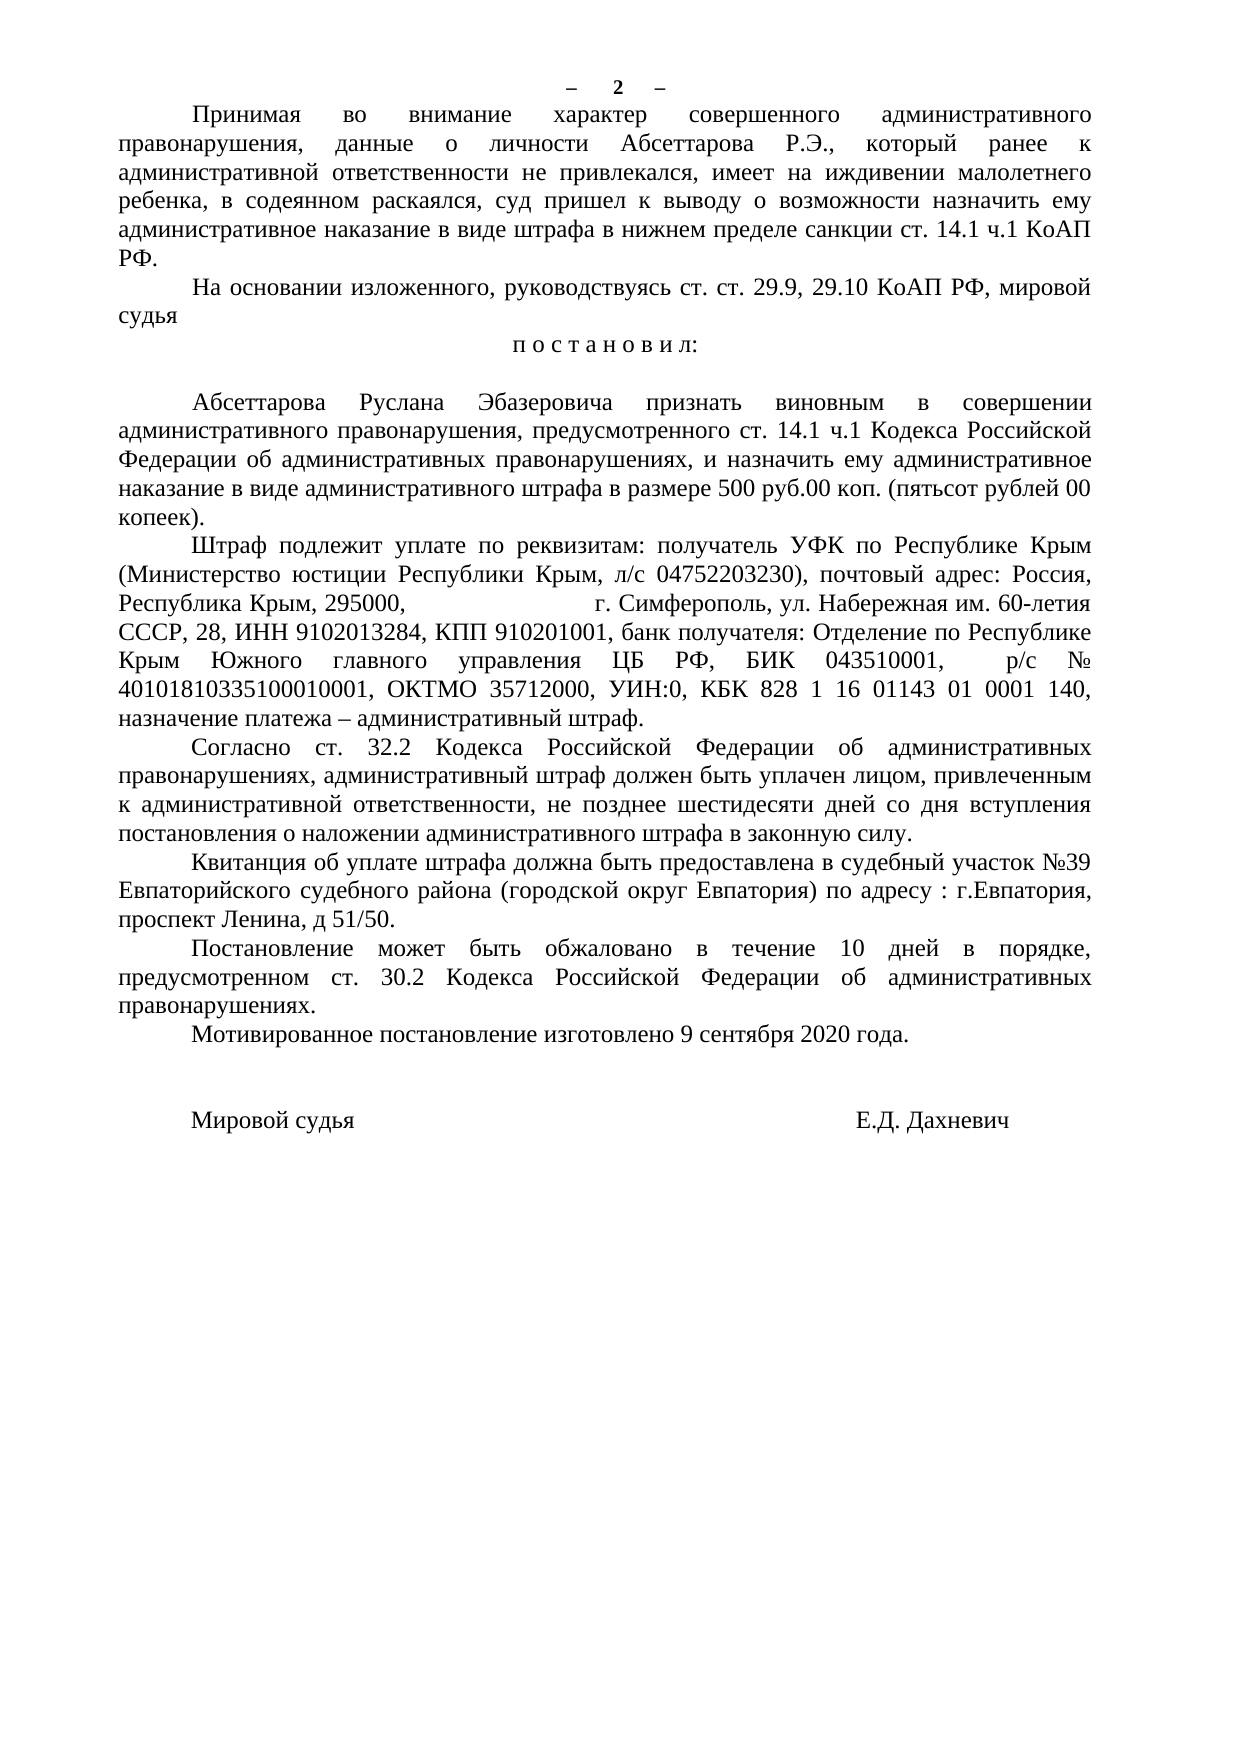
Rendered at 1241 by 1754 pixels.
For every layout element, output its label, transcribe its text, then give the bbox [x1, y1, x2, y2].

text Штраф подлежит уплате по реквизитам: получатель УФК по Республике Крым (Министерство юстиции Республики Крым, л/с 04752203230), почтовый адрес: Россия, Республика Крым, 295000, г. Симферополь, ул. Набережная им. 60-летия СССР, 28, ИНН 9102013284, КПП 910201001, банк получателя: Отделение по Республике Крым Южного главного управления ЦБ РФ, БИК 043510001, р/с № 40101810335100010001, ОКТМО 35712000, УИН:0, КБК 828 1 16 01143 01 0001 140, назначение платежа – административный штраф. [118, 530, 1092, 732]
text Квитанция об уплате штрафа должна быть предоставлена в судебный участок №39 Евпаторийского судебного района (городской округ Евпатория) по адресу : г.Евпатория, проспект Ленина, д 51/50. [118, 847, 1092, 933]
text Мотивированное постановление изготовлено 9 сентября 2020 года. [118, 1019, 1092, 1048]
text Мировой судья Е.Д. Дахневич [118, 1105, 1092, 1134]
text п о с т а н о в и л: [118, 329, 1092, 358]
text Принимая во внимание характер совершенного административного правонарушения, данные о личности Абсеттарова Р.Э., который ранее к административной ответственности не привлекался, имеет на иждивении малолетнего ребенка, в содеянном раскаялся, суд пришел к выводу о возможности назначить ему административное наказание в виде штрафа в нижнем пределе санкции ст. 14.1 ч.1 КоАП РФ. [118, 99, 1092, 272]
text Согласно ст. 32.2 Кодекса Российской Федерации об административных правонарушениях, административный штраф должен быть уплачен лицом, привлеченным к административной ответственности, не позднее шестидесяти дней со дня вступления постановления о наложении административного штрафа в законную силу. [118, 732, 1092, 847]
text На основании изложенного, руководствуясь ст. ст. 29.9, 29.10 КоАП РФ, мировой судья [118, 272, 1092, 329]
text Абсеттарова Руслана Эбазеровича признать виновным в совершении административного правонарушения, предусмотренного ст. 14.1 ч.1 Кодекса Российской Федерации об административных правонарушениях, и назначить ему административное наказание в виде административного штрафа в размере 500 руб.00 коп. (пятьсот рублей 00 копеек). [118, 387, 1092, 530]
text Постановление может быть обжаловано в течение 10 дней в порядке, предусмотренном ст. 30.2 Кодекса Российской Федерации об административных правонарушениях. [118, 933, 1092, 1019]
